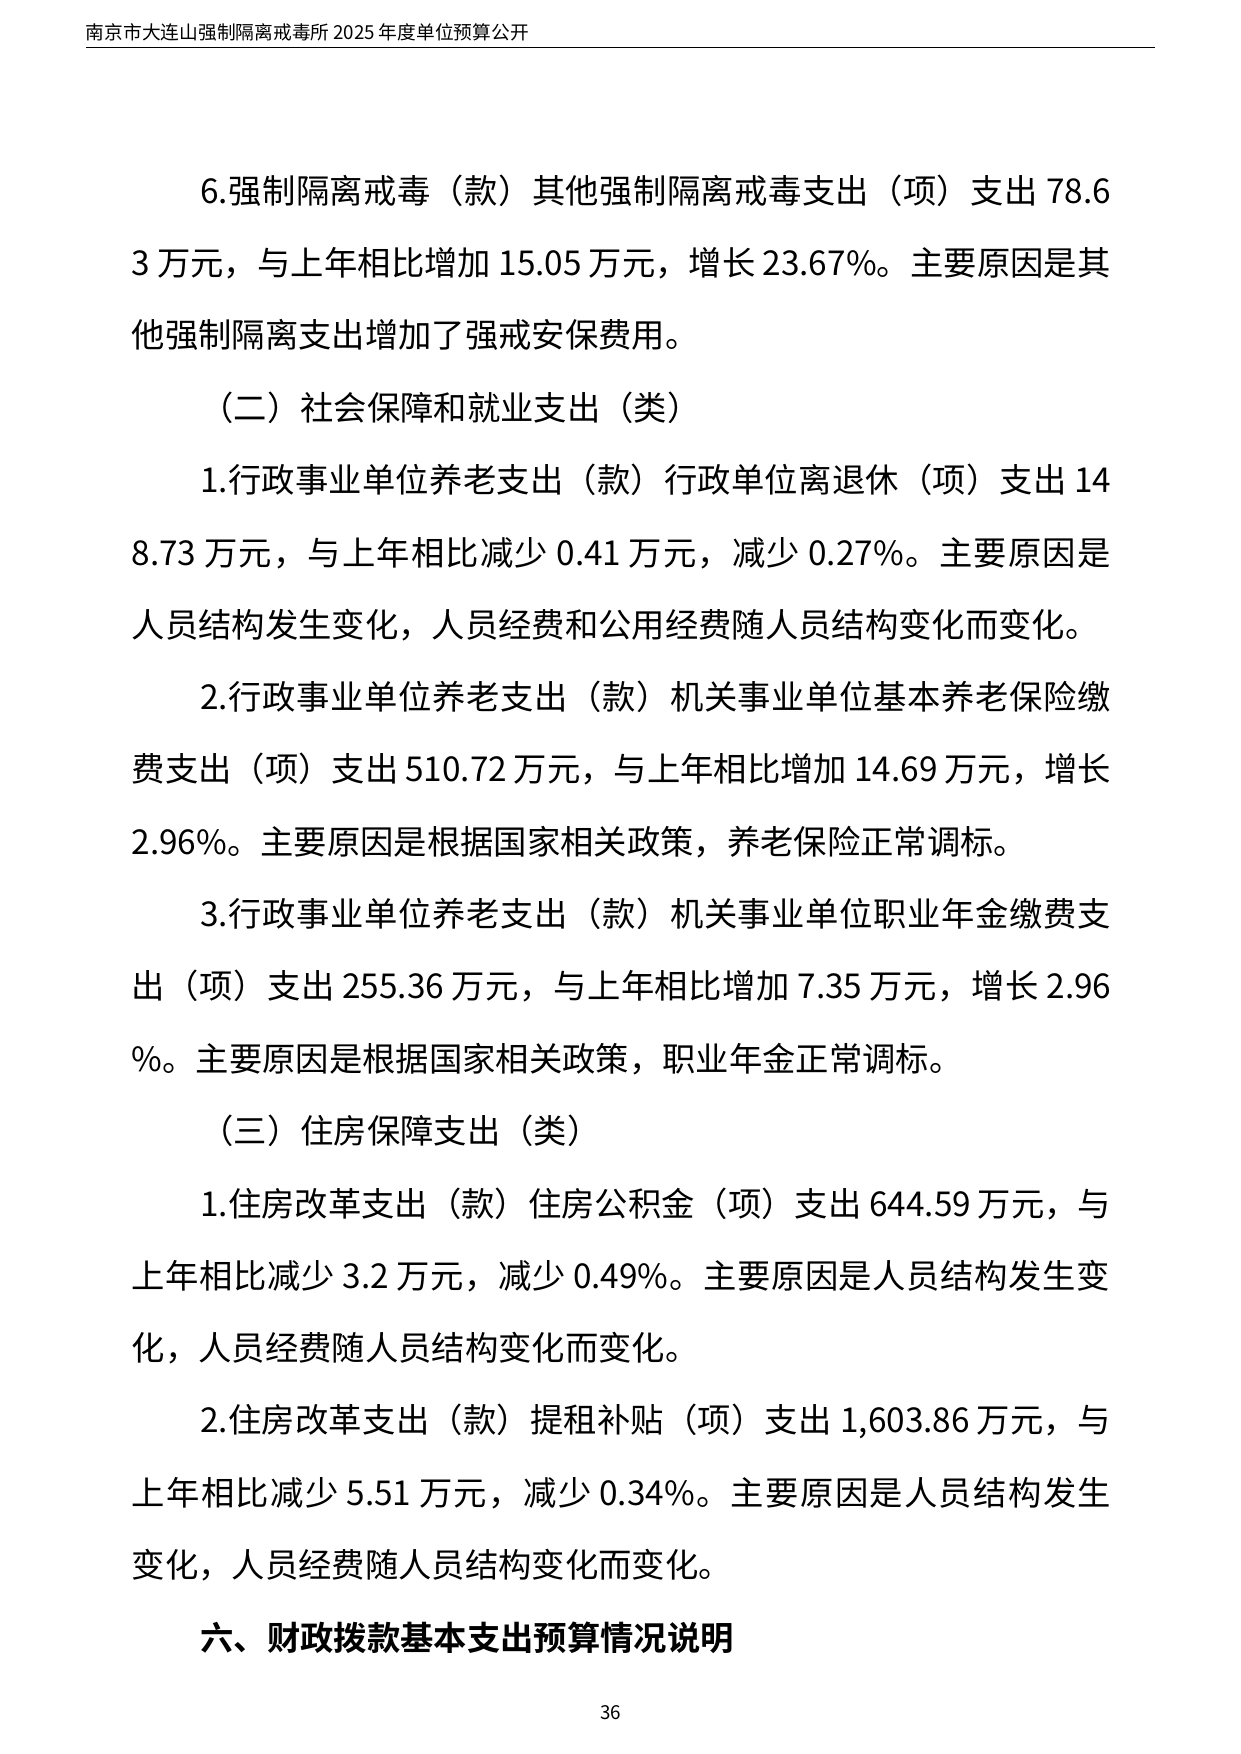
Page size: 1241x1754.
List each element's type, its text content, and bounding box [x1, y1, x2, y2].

text 1.住房改革支出（款）住房公积金（项）支出644.59万元，与上年相比减少3.2万元，减少0.49%。主要原因是人员结构发生变化，人员经费随人员结构变化而变化。 [131, 1177, 1111, 1370]
text 2.行政事业单位养老支出（款）机关事业单位基本养老保险缴费支出（项）支出510.72万元，与上年相比增加14.69万元，增长2.96%。主要原因是根据国家相关政策，养老保险正常调标。 [131, 671, 1111, 864]
text （二）社会保障和就业支出（类） [131, 382, 1111, 430]
text （三）住房保障支出（类） [131, 1105, 1111, 1153]
text 2.住房改革支出（款）提租补贴（项）支出1,603.86万元，与上年相比减少5.51万元，减少0.34%。主要原因是人员结构发生变化，人员经费随人员结构变化而变化。 [131, 1394, 1111, 1587]
text 1.行政事业单位养老支出（款）行政单位离退休（项）支出148.73万元，与上年相比减少0.41万元，减少0.27%。主要原因是人员结构发生变化，人员经费和公用经费随人员结构变化而变化。 [131, 454, 1111, 647]
text 6.强制隔离戒毒（款）其他强制隔离戒毒支出（项）支出78.63万元，与上年相比增加15.05万元，增长23.67%。主要原因是其他强制隔离支出增加了强戒安保费用。 [131, 164, 1111, 357]
text 3.行政事业单位养老支出（款）机关事业单位职业年金缴费支出（项）支出255.36万元，与上年相比增加7.35万元，增长2.96%。主要原因是根据国家相关政策，职业年金正常调标。 [131, 888, 1111, 1081]
text 六、财政拨款基本支出预算情况说明 [131, 1611, 1111, 1659]
